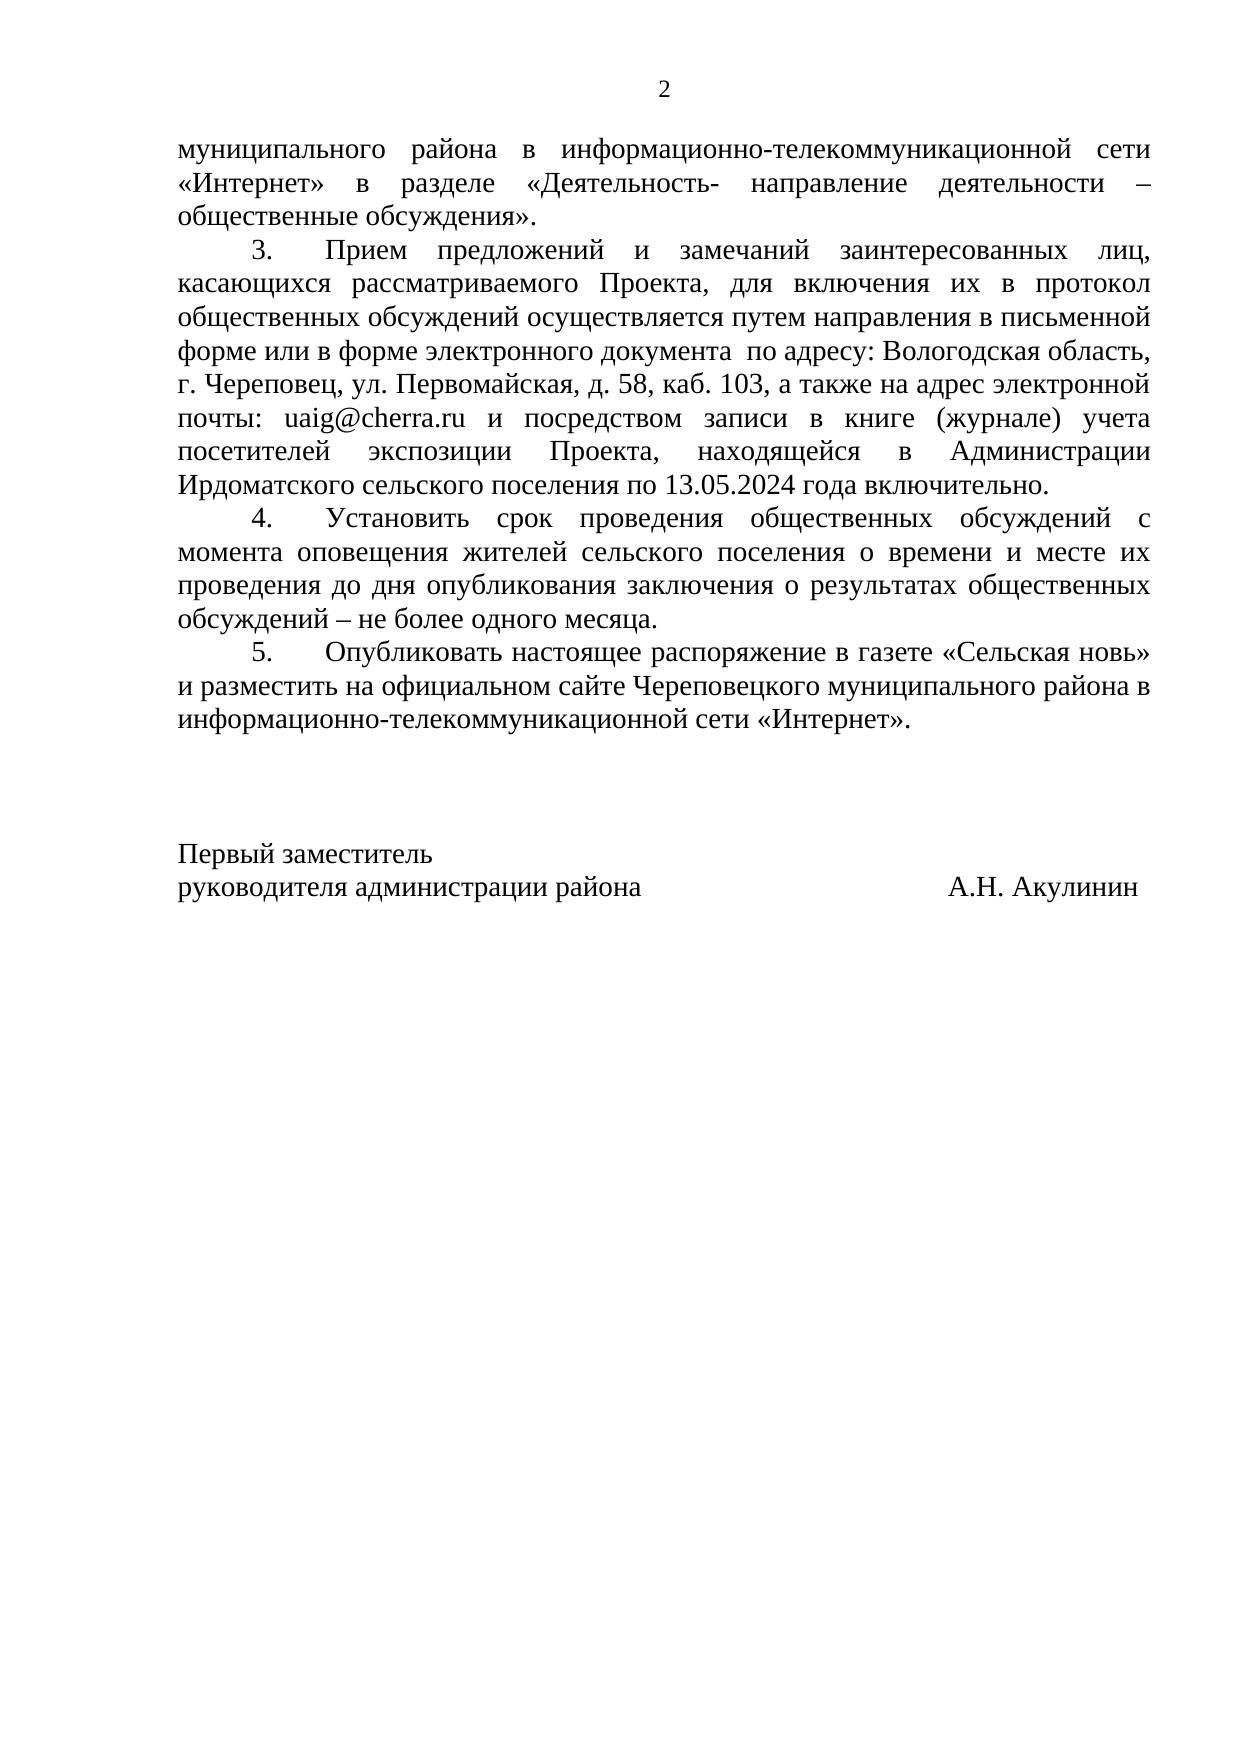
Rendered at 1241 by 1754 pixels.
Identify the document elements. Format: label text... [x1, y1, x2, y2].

list Прием предложений и замечаний заинтересованных лиц, касающихся рассматриваемого Проекта, для включения их в протокол общественных обсуждений осуществляется путем направления в письменной форме или в форме электронного документа по адресу: Вологодская область, г. Череповец, ул. Первомайская, д. 58, каб. 103, а также на адрес электронной почты: uaig@cherra.ru и посредством записи в книге (журнале) учета посетителей экспозиции Проекта, находящейся в Администрации Ирдоматского сельского поселения по 13.05.2024 года включительно. [177, 232, 1152, 500]
text руководителя администрации района А.Н. Акулинин [177, 869, 1152, 903]
list Опубликовать настоящее распоряжение в газете «Сельская новь» и разместить на официальном сайте Череповецкого муниципального района в информационно-телекоммуникационной сети «Интернет». [177, 634, 1152, 735]
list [177, 131, 1152, 232]
text Первый заместитель [177, 836, 1152, 869]
list Установить срок проведения общественных обсуждений с момента оповещения жителей сельского поселения о времени и месте их проведения до дня опубликования заключения о результатах общественных обсуждений – не более одного месяца. [177, 500, 1152, 634]
